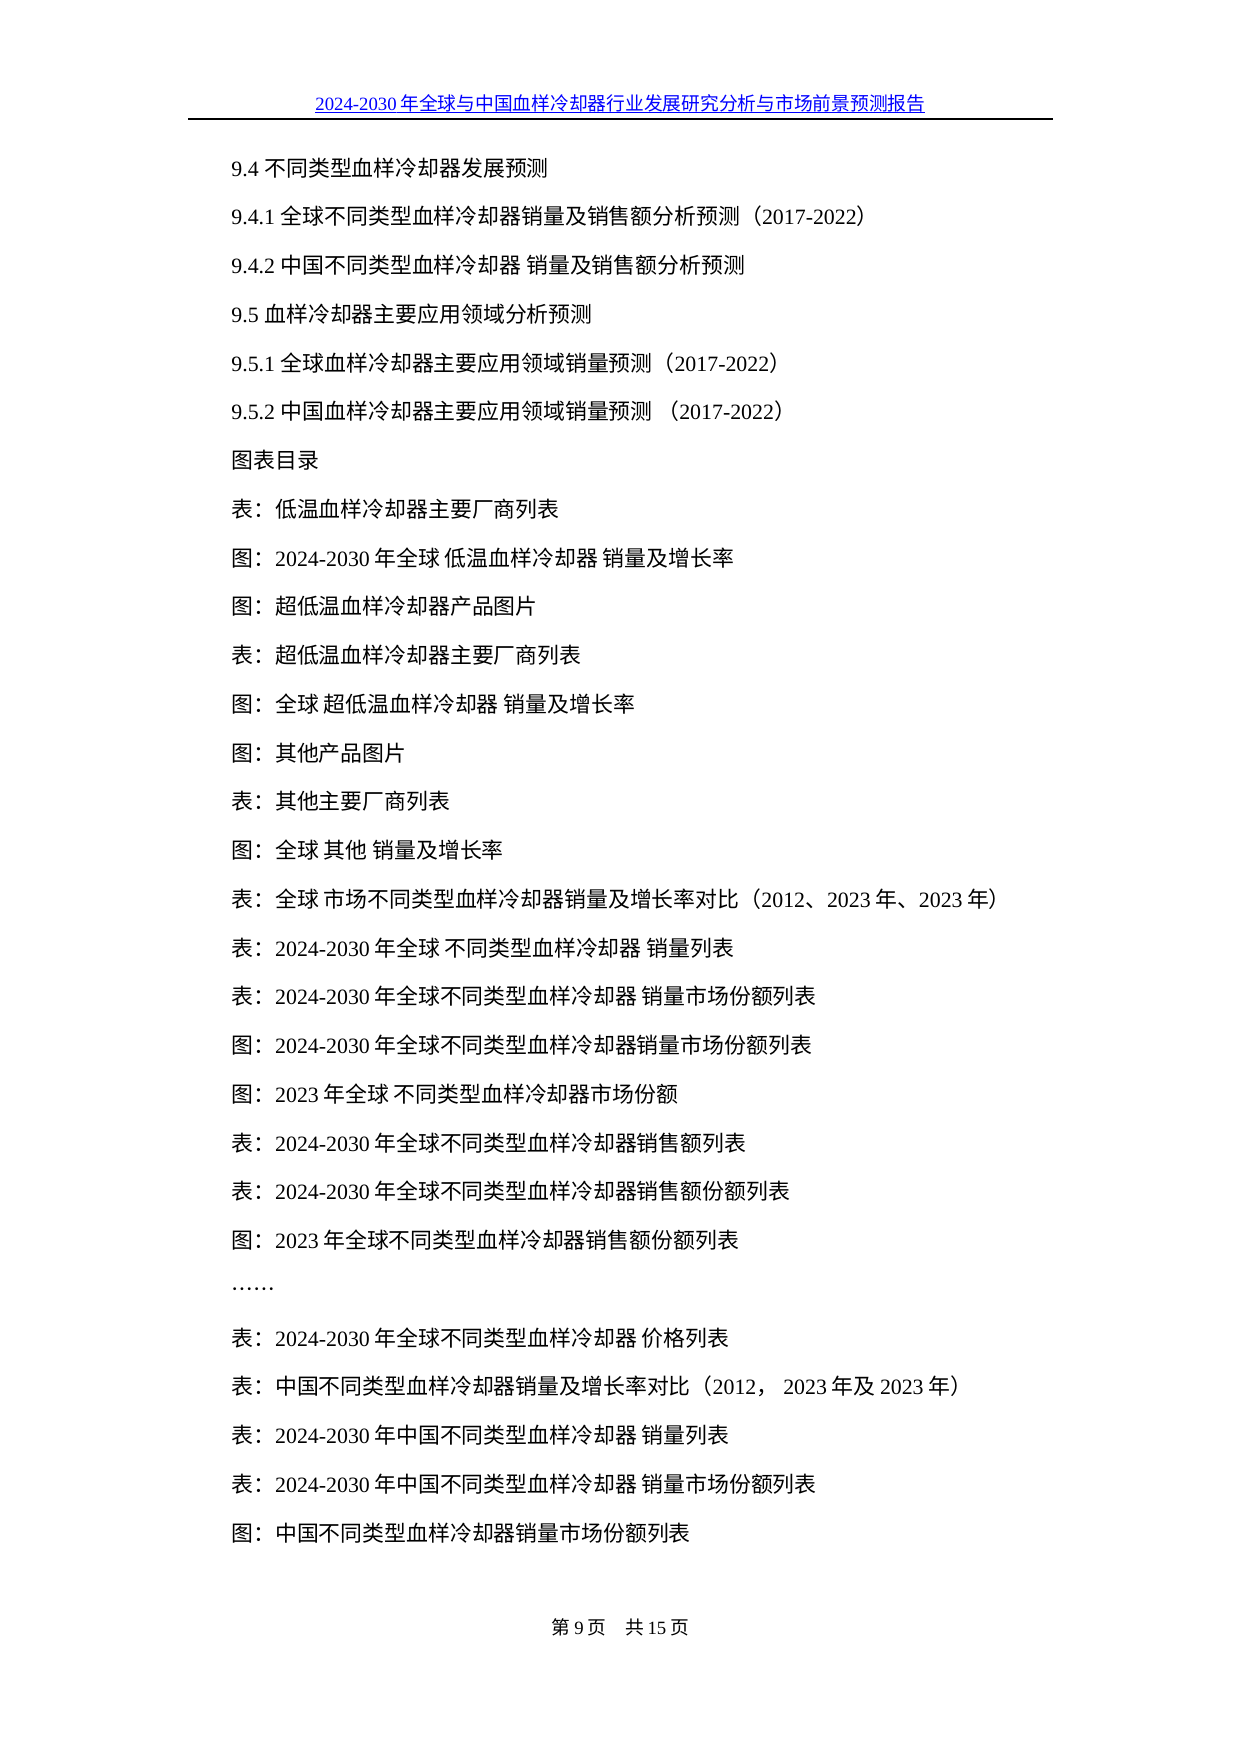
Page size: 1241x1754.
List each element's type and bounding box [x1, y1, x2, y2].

text [187, 150, 1053, 1548]
